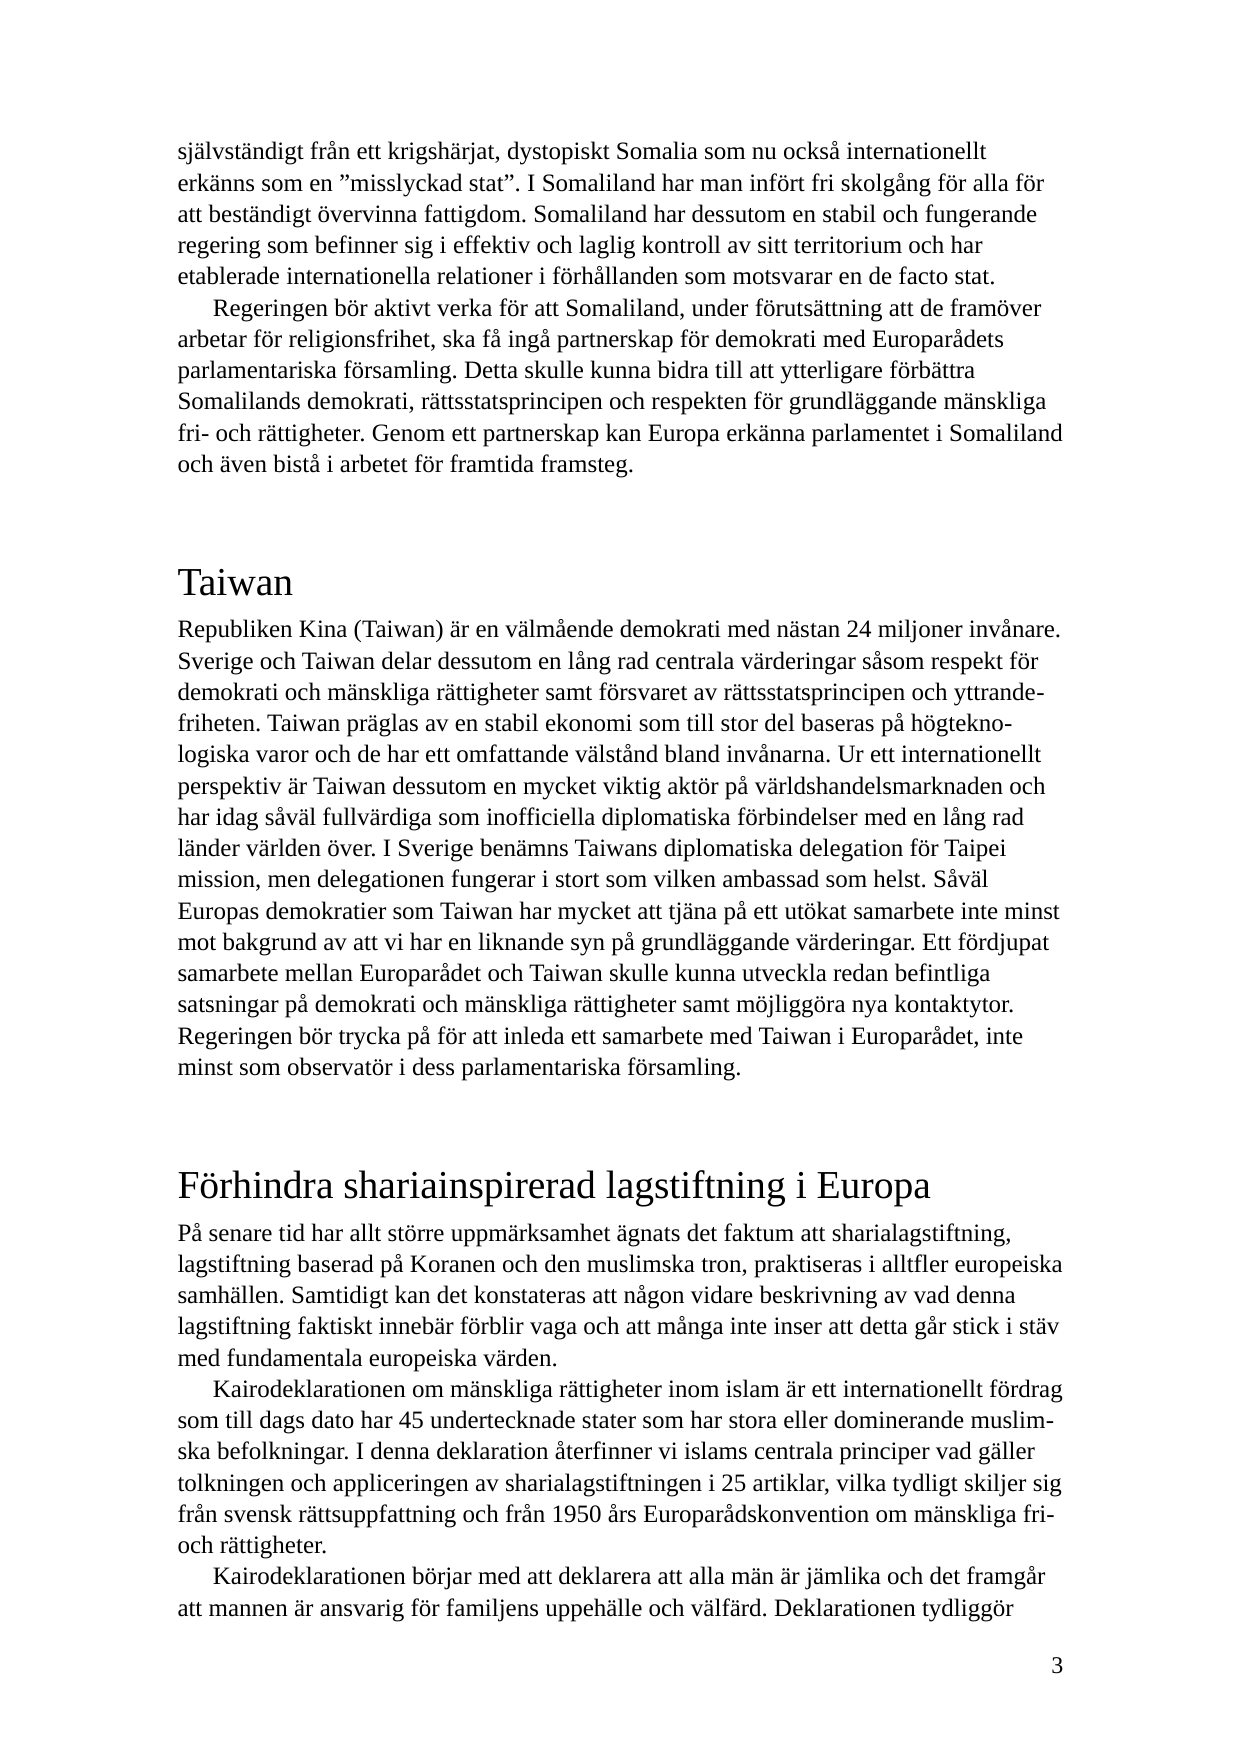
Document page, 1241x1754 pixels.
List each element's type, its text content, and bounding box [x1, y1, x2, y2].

text På senare tid har allt större uppmärksamhet ägnats det faktum att sharialagstiftning, lagstiftning baserad på Koranen och den muslimska tron, praktiseras i alltfler europeiska samhällen. Samtidigt kan det konstateras att någon vidare beskrivning av vad denna lagstiftning faktiskt innebär förblir vaga och att många inte inser att detta går stick i stäv med fundamentala europeiska värden. [177, 1215, 1063, 1371]
text Republiken Kina (Taiwan) är en välmående demokrati med nästan 24 miljoner invånare. Sverige och Taiwan delar dessutom en lång rad centrala värderingar såsom respekt för demokrati och mänskliga rättigheter samt försvaret av rättsstatsprincipen och yttrandefriheten. Taiwan präglas av en stabil ekonomi som till stor del baseras på högteknologiska varor och de har ett omfattande välstånd bland invånarna. Ur ett internationellt perspektiv är Taiwan dessutom en mycket viktig aktör på världshandelsmarknaden och har idag såväl fullvärdiga som inofficiella diplomatiska förbindelser med en lång rad länder världen över. I Sverige benämns Taiwans diplomatiska delegation för Taipei mission, men delegationen fungerar i stort som vilken ambassad som helst. Såväl Europas demokratier som Taiwan har mycket att tjäna på ett utökat samarbete inte minst mot bakgrund av att vi har en liknande syn på grundläggande värderingar. Ett fördjupat samarbete mellan Europarådet och Taiwan skulle kunna utveckla redan befintliga satsningar på demokrati och mänskliga rättigheter samt möjliggöra nya kontaktytor. Regeringen bör trycka på för att inleda ett samarbete med Taiwan i Europarådet, inte minst som observatör i dess parlamentariska församling. [177, 612, 1063, 1081]
text Regeringen bör aktivt verka för att Somaliland, under förutsättning att de framöver arbetar för religionsfrihet, ska få ingå partnerskap för demokrati med Europarådets parlamentariska församling. Detta skulle kunna bidra till att ytterligare förbättra Somalilands demokrati, rättsstatsprincipen och respekten för grundläggande mänskliga fri- och rättigheter. Genom ett partnerskap kan Europa erkänna parlamentet i Somaliland och även bistå i arbetet för framtida framsteg. [177, 290, 1063, 478]
text Kairodeklarationen om mänskliga rättigheter inom islam är ett internationellt fördrag som till dags dato har 45 undertecknade stater som har stora eller dominerande muslimska befolkningar. I denna deklaration återfinner vi islams centrala principer vad gäller tolkningen och appliceringen av sharialagstiftningen i 25 artiklar, vilka tydligt skiljer sig från svensk rättsuppfattning och från 1950 års Europarådskonvention om mänskliga fri- och rättigheter. [177, 1371, 1063, 1559]
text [177, 134, 1063, 290]
subtitle Taiwan [177, 563, 1063, 604]
subtitle Förhindra shariainspirerad lagstiftning i Europa [177, 1166, 1063, 1207]
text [177, 1559, 1063, 1621]
